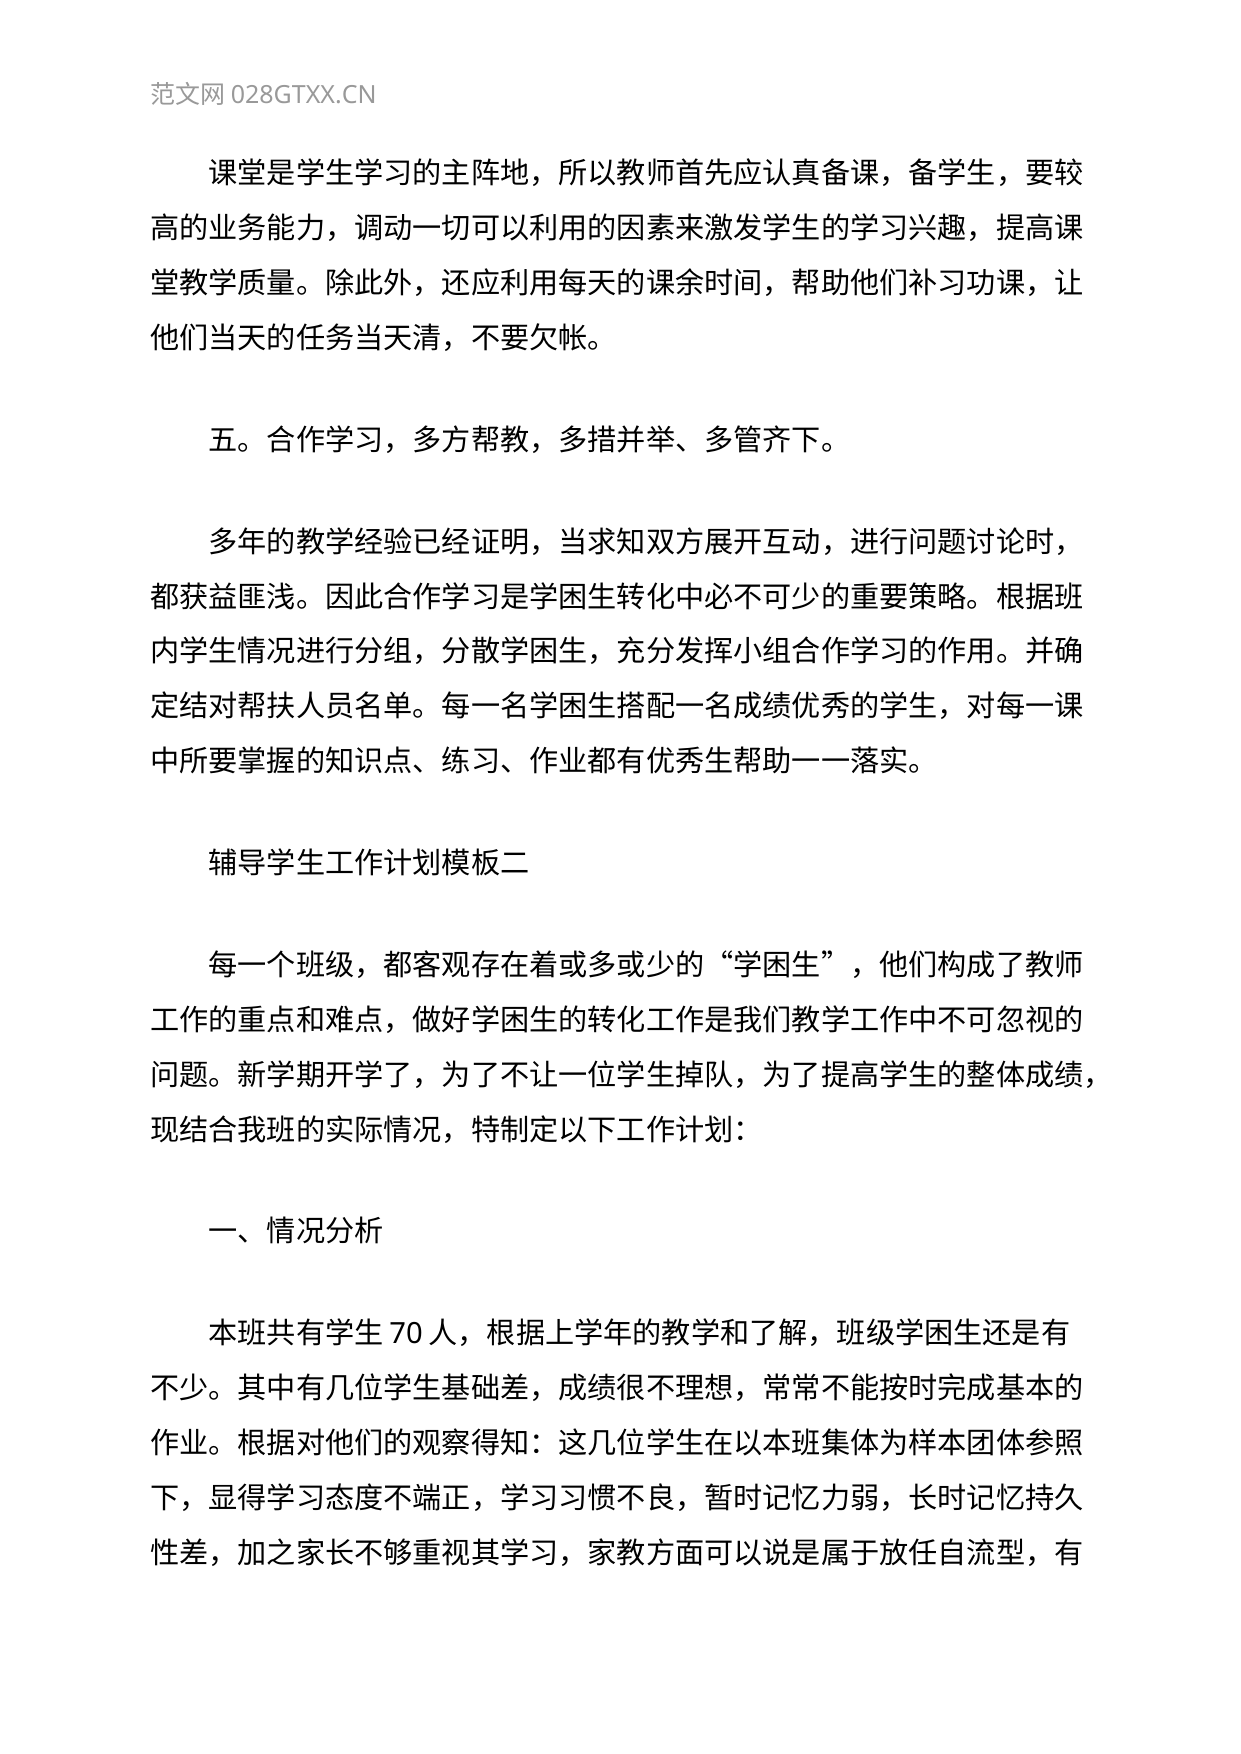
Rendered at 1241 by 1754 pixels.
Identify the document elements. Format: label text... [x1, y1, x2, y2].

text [150, 1309, 1090, 1572]
text 一、情况分析 [150, 1208, 1090, 1250]
text 五。合作学习，多方帮教，多措并举、多管齐下。 [150, 416, 1090, 459]
text 多年的教学经验已经证明，当求知双方展开互动，进行问题讨论时，都获益匪浅。因此合作学习是学困生转化中必不可少的重要策略。根据班内学生情况进行分组，分散学困生，充分发挥小组合作学习的作用。并确定结对帮扶人员名单。每一名学困生搭配一名成绩优秀的学生，对每一课中所要掌握的知识点、练习、作业都有优秀生帮助一一落实。 [150, 518, 1090, 780]
text 辅导学生工作计划模板二 [150, 839, 1090, 882]
text 课堂是学生学习的主阵地，所以教师首先应认真备课，备学生，要较高的业务能力，调动一切可以利用的因素来激发学生的学习兴趣，提高课堂教学质量。除此外，还应利用每天的课余时间，帮助他们补习功课，让他们当天的任务当天清，不要欠帐。 [150, 150, 1090, 357]
text 每一个班级，都客观存在着或多或少的“学困生”，他们构成了教师工作的重点和难点，做好学困生的转化工作是我们教学工作中不可忽视的问题。新学期开学了，为了不让一位学生掉队，为了提高学生的整体成绩，现结合我班的实际情况，特制定以下工作计划： [150, 941, 1090, 1148]
